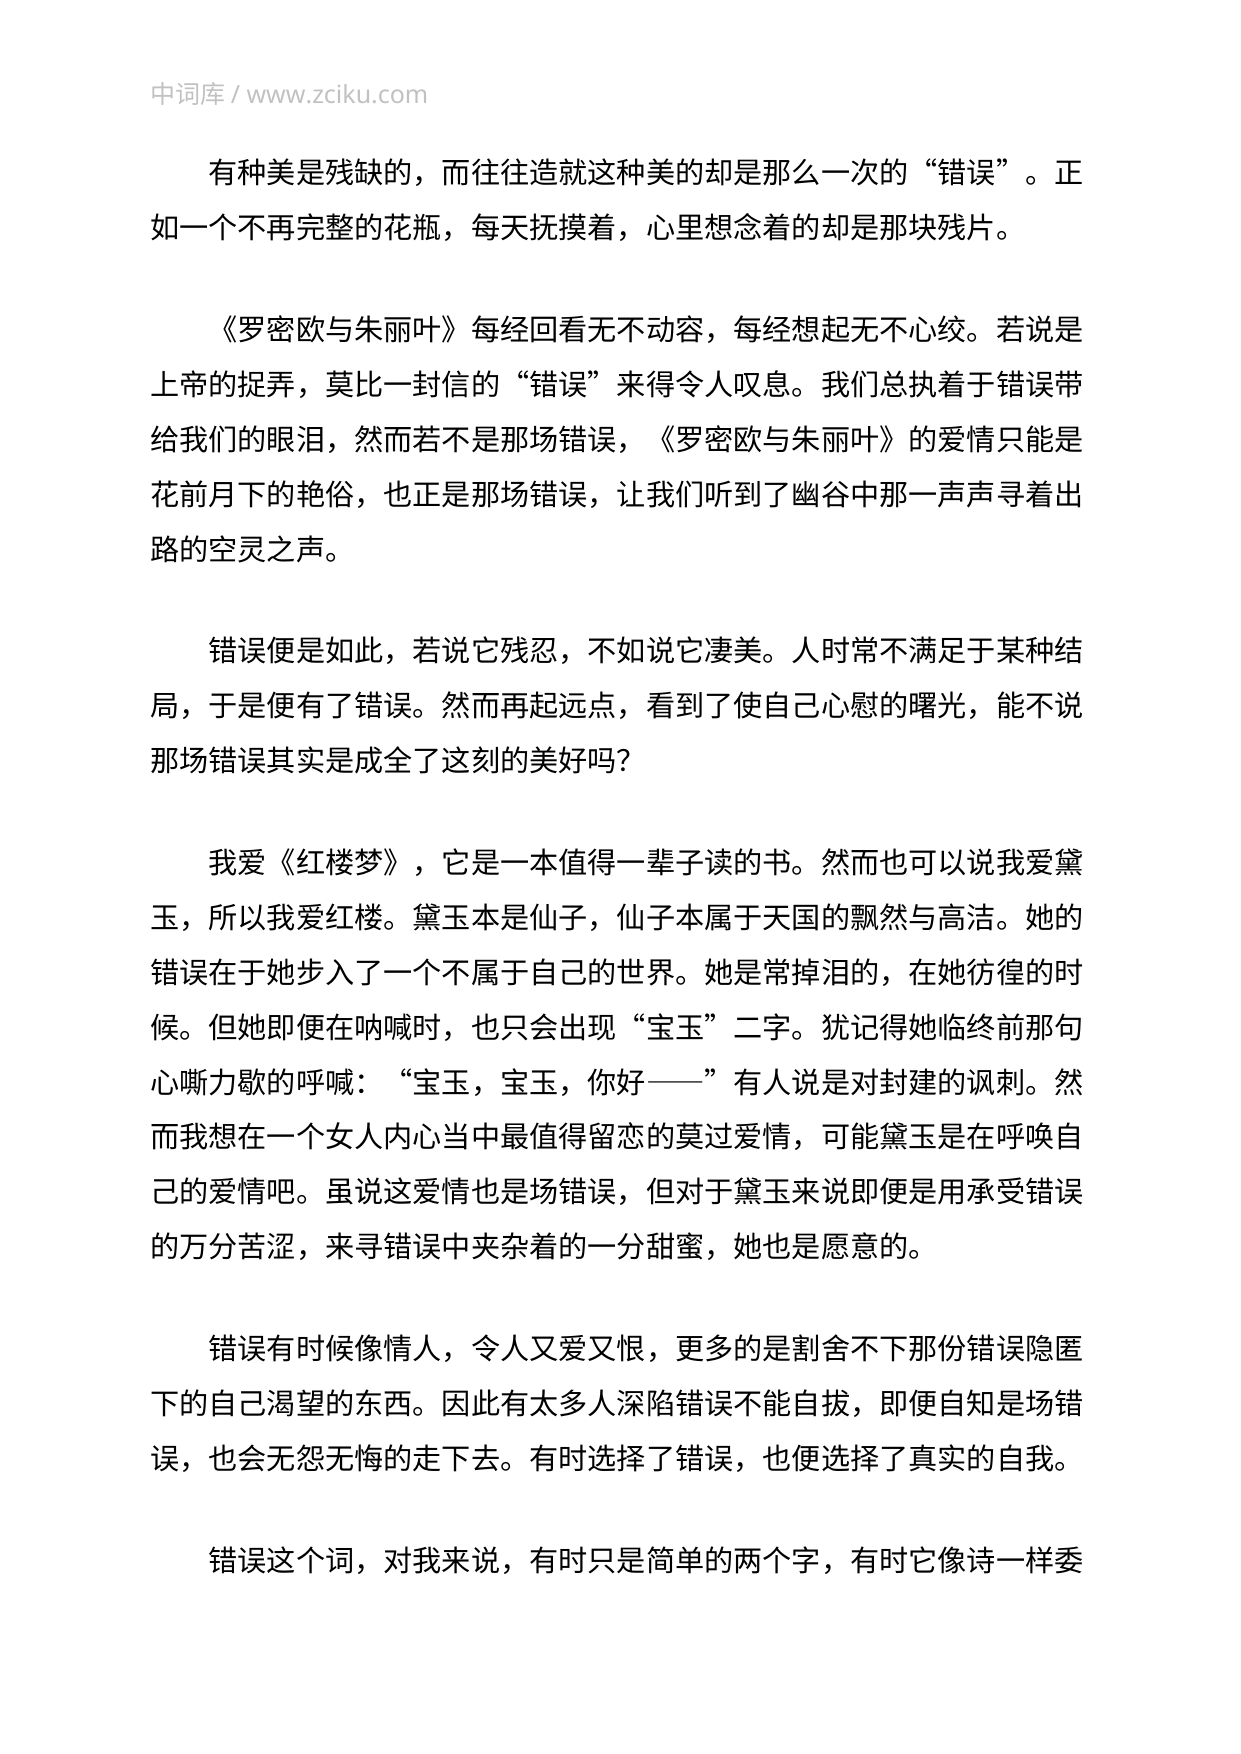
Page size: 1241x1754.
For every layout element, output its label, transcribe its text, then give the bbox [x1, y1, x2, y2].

text 错误便是如此，若说它残忍，不如说它凄美。人时常不满足于某种结局，于是便有了错误。然而再起远点，看到了使自己心慰的曙光，能不说那场错误其实是成全了这刻的美好吗？ [150, 628, 1090, 780]
text 我爱《红楼梦》，它是一本值得一辈子读的书。然而也可以说我爱黛玉，所以我爱红楼。黛玉本是仙子，仙子本属于天国的飘然与高洁。她的错误在于她步入了一个不属于自己的世界。她是常掉泪的，在她彷徨的时候。但她即便在呐喊时，也只会出现“宝玉”二字。犹记得她临终前那句心嘶力歇的呼喊：“宝玉，宝玉，你好——”有人说是对封建的讽刺。然而我想在一个女人内心当中最值得留恋的莫过爱情，可能黛玉是在呼唤自己的爱情吧。虽说这爱情也是场错误，但对于黛玉来说即便是用承受错误的万分苦涩，来寻错误中夹杂着的一分甜蜜，她也是愿意的。 [150, 839, 1090, 1266]
text 有种美是残缺的，而往往造就这种美的却是那么一次的“错误”。正如一个不再完整的花瓶，每天抚摸着，心里想念着的却是那块残片。 [150, 150, 1090, 247]
text 《罗密欧与朱丽叶》每经回看无不动容，每经想起无不心绞。若说是上帝的捉弄，莫比一封信的“错误”来得令人叹息。我们总执着于错误带给我们的眼泪，然而若不是那场错误，《罗密欧与朱丽叶》的爱情只能是花前月下的艳俗，也正是那场错误，让我们听到了幽谷中那一声声寻着出路的空灵之声。 [150, 307, 1090, 568]
text 错误有时候像情人，令人又爱又恨，更多的是割舍不下那份错误隐匿下的自己渴望的东西。因此有太多人深陷错误不能自拔，即便自知是场错误，也会无怨无悔的走下去。有时选择了错误，也便选择了真实的自我。 [150, 1326, 1090, 1478]
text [150, 1537, 1090, 1579]
